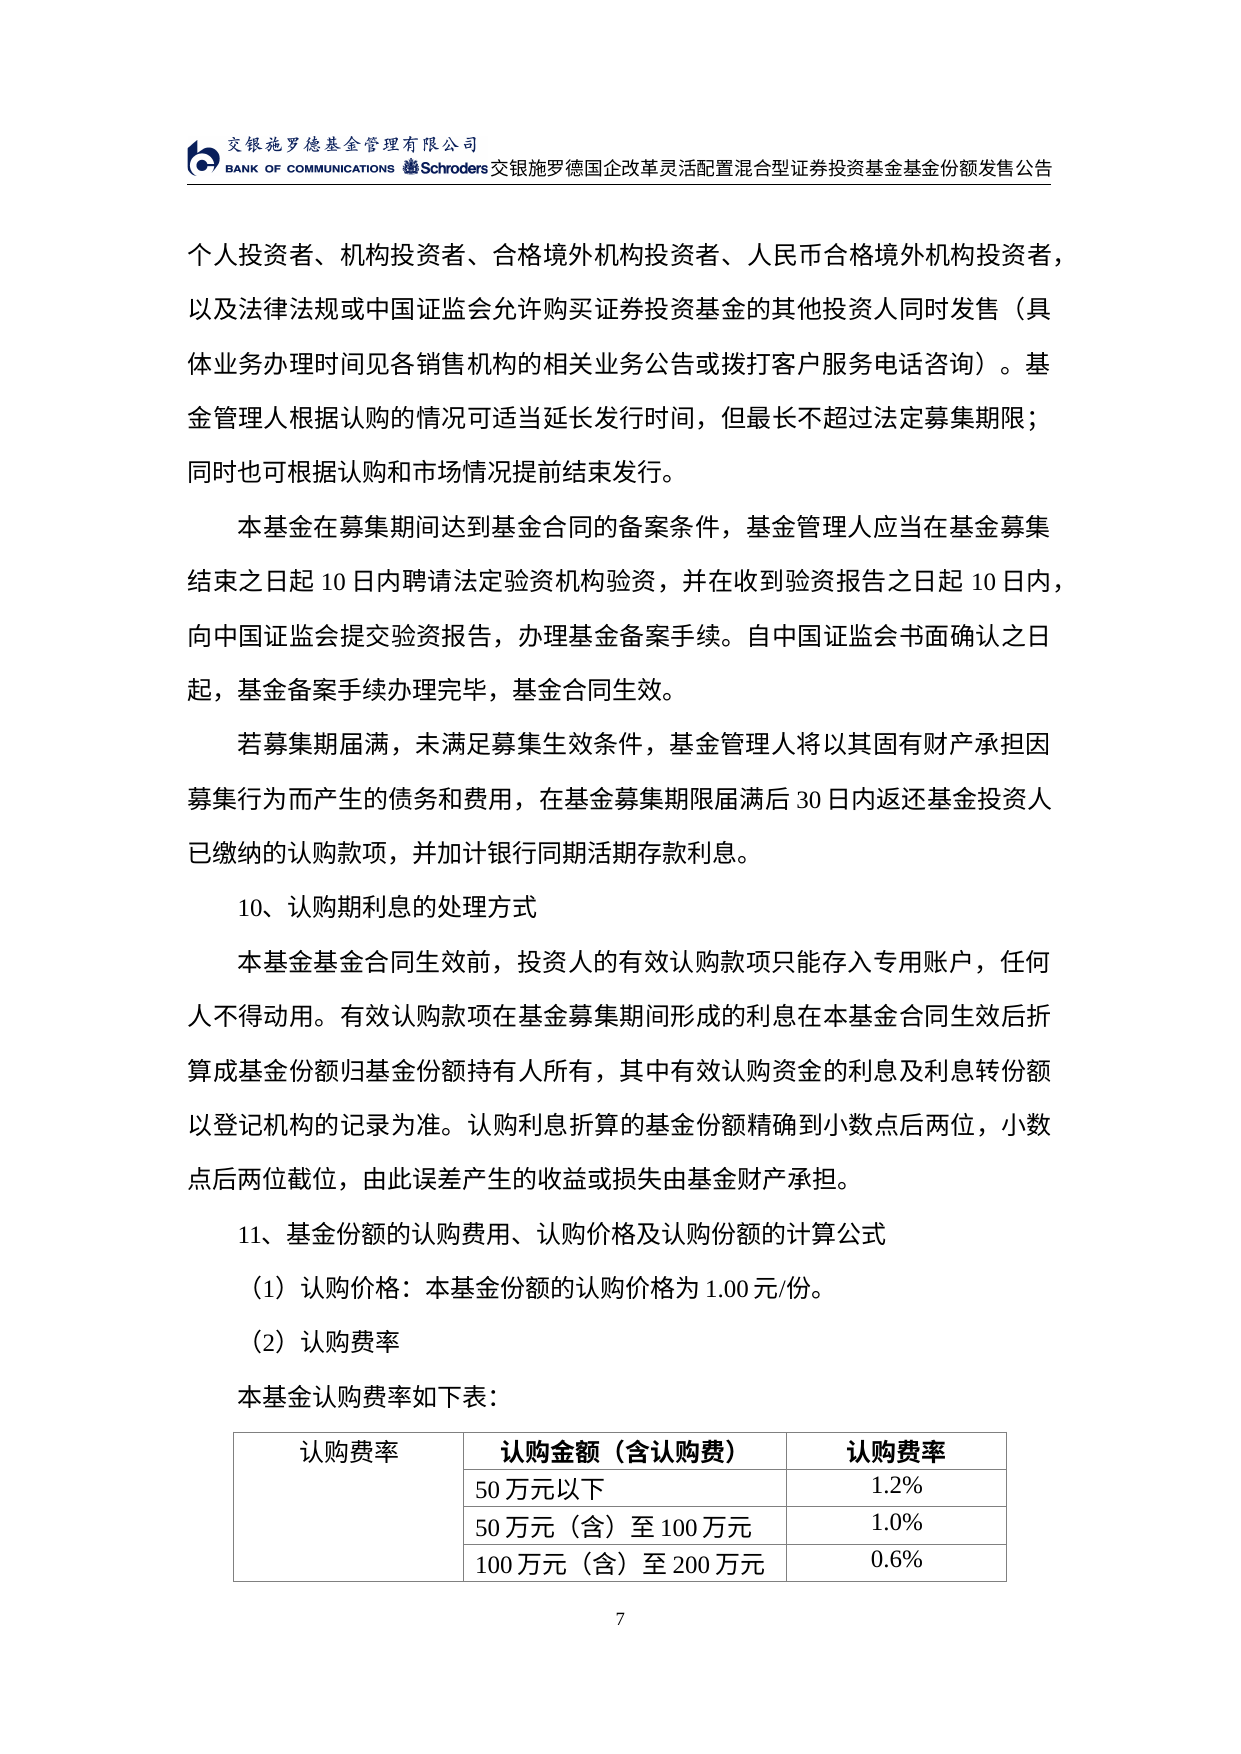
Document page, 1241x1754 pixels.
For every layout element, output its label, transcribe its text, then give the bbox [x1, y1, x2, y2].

picture [187, 136, 488, 176]
text 本基金在募集期间达到基金合同的备案条件，基金管理人应当在基金募集结束之日起10日内聘请法定验资机构验资，并在收到验资报告之日起10日内，向中国证监会提交验资报告，办理基金备案手续。自中国证监会书面确认之日起，基金备案手续办理完毕，基金合同生效。 [187, 507, 1053, 707]
text （2）认购费率 [187, 1323, 1053, 1359]
table_cell 100万元（含）至200万元 [464, 1545, 786, 1581]
text 本基金基金合同生效前，投资人的有效认购款项只能存入专用账户，任何人不得动用。有效认购款项在基金募集期间形成的利息在本基金合同生效后折算成基金份额归基金份额持有人所有，其中有效认购资金的利息及利息转份额以登记机构的记录为准。认购利息折算的基金份额精确到小数点后两位，小数点后两位截位，由此误差产生的收益或损失由基金财产承担。 [187, 942, 1053, 1196]
table_cell 1.2% [787, 1470, 1006, 1506]
table_cell 50万元（含）至100万元 [464, 1507, 786, 1543]
table_cell 50万元以下 [464, 1470, 786, 1506]
text （1）认购价格：本基金份额的认购价格为1.00元/份。 [187, 1268, 1053, 1305]
table_cell 1.0% [787, 1507, 1006, 1543]
table_cell 0.6% [787, 1545, 1006, 1581]
table_header 认购金额（含认购费） [464, 1433, 786, 1469]
text 若募集期届满，未满足募集生效条件，基金管理人将以其固有财产承担因募集行为而产生的债务和费用，在基金募集期限届满后30日内返还基金投资人已缴纳的认购款项，并加计银行同期活期存款利息。 [187, 725, 1053, 870]
text 10、认购期利息的处理方式 [187, 888, 1053, 924]
text 11、基金份额的认购费用、认购价格及认购份额的计算公式 [187, 1214, 1053, 1250]
table_header 认购费率 [234, 1433, 463, 1581]
table_header 认购费率 [787, 1433, 1006, 1469]
text 本基金认购费率如下表： [187, 1377, 1053, 1413]
